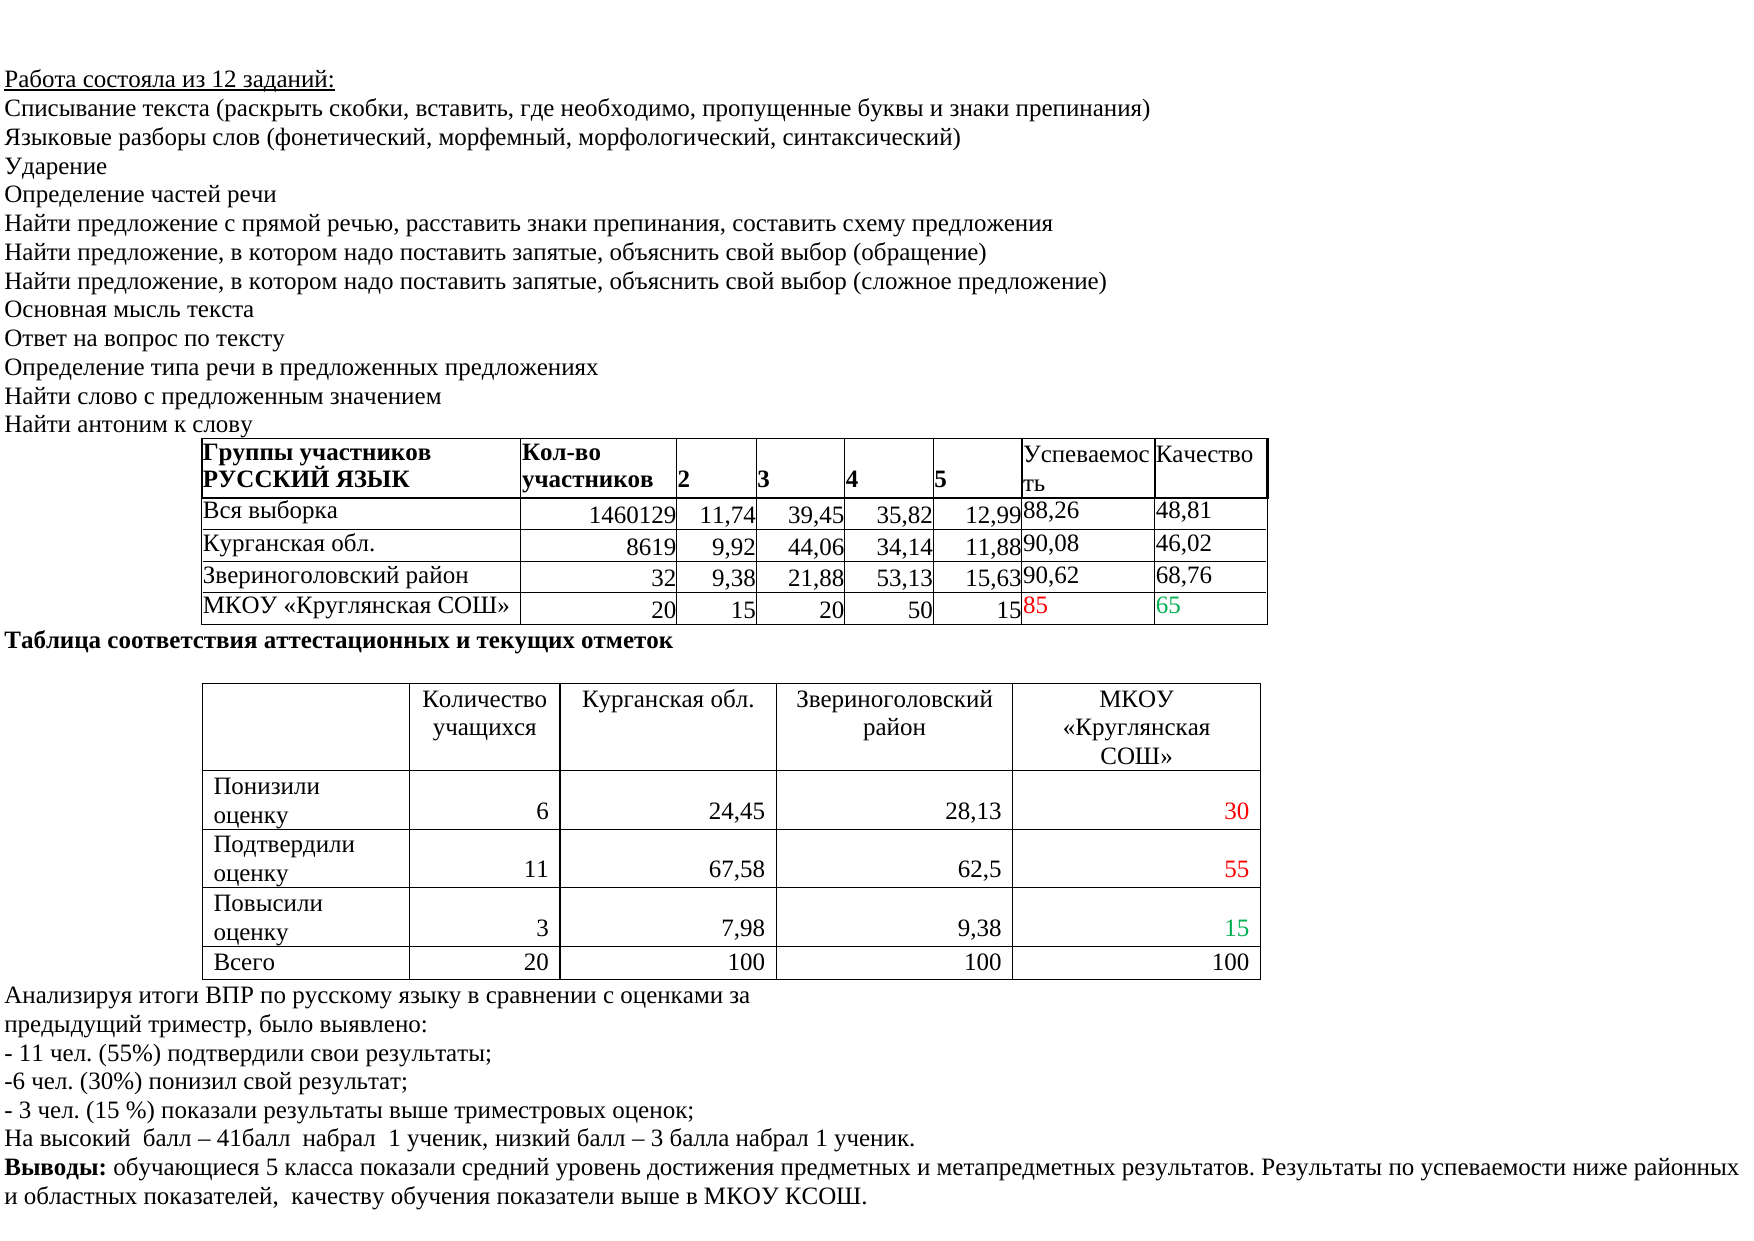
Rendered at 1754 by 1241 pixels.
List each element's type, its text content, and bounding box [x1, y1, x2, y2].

table_cell 7,98 [561, 888, 776, 946]
table_cell 20 [757, 593, 844, 624]
table_header Группы участников РУССКИЙ ЯЗЫК [203, 439, 520, 497]
table_cell 20 [410, 947, 559, 979]
text Анализируя итоги ВПР по русскому языку в сравнении с оценками за [4, 980, 1748, 1009]
list Списывание текста (раскрыть скобки, вставить, где необходимо, пропущенные буквы и знаки препинания) [0, 93, 1748, 122]
table_cell 9,38 [777, 888, 1012, 946]
table_cell 12,99 [934, 499, 1021, 528]
text предыдущий триместр, было выявлено: [4, 1009, 1748, 1038]
list Найти предложение, в котором надо поставить запятые, объяснить свой выбор (сложное предложение) [0, 266, 1748, 294]
table_cell 100 [561, 947, 776, 979]
table_header 3 [757, 439, 844, 497]
table_cell 85 [1022, 593, 1154, 624]
list Найти слово с предложенным значением [0, 381, 1748, 409]
table_cell 39,45 [757, 499, 844, 528]
table_cell Повысили оценку [203, 888, 409, 946]
table_header Качество [1156, 439, 1266, 497]
list Основная мысль текста [0, 294, 1748, 323]
text Работа состояла из 12 заданий: [4, 64, 1748, 93]
table_cell 90,62 [1022, 562, 1154, 592]
table_cell 53,13 [845, 562, 933, 592]
list Определение частей речи [0, 179, 1748, 208]
table_cell Звериноголовский район [202, 561, 520, 592]
table_cell Курганская обл. [202, 529, 520, 561]
table_cell 15 [677, 593, 756, 624]
table_cell 15 [1013, 888, 1260, 946]
text На высокий балл – 41балл набрал 1 ученик, низкий балл – 3 балла набрал 1 ученик. [4, 1124, 1748, 1152]
table_header 4 [845, 439, 933, 497]
table_header 2 [677, 439, 756, 497]
table_cell 100 [777, 947, 1012, 979]
table_header Звериноголовский район [777, 684, 1012, 770]
table_header Количество учащихся [410, 684, 559, 770]
text Выводы: обучающиеся 5 класса показали средний уровень достижения предметных и метапредметных результатов. Результаты по успеваемости ниже районных и областных показателей, качеству обучения показатели выше в МКОУ КСОШ. [4, 1152, 1748, 1209]
text - 3 чел. (15 %) показали результаты выше триместровых оценок; [4, 1095, 1748, 1124]
table_header Успеваемость [1023, 439, 1154, 497]
table_cell 67,58 [561, 830, 776, 887]
text -6 чел. (30%) понизил свой результат; [4, 1066, 1748, 1095]
table_cell 32 [521, 562, 676, 592]
list Ответ на вопрос по тексту [0, 323, 1748, 352]
table_cell МКОУ «Круглянская СОШ» [202, 592, 520, 624]
table_cell Подтвердили оценку [203, 830, 409, 887]
table_cell 46,02 [1155, 529, 1267, 561]
text - 11 чел. (55%) подтвердили свои результаты; [4, 1038, 1748, 1066]
table_cell 65 [1155, 592, 1267, 624]
table_header МКОУ «Круглянская СОШ» [1013, 684, 1260, 770]
table_cell 21,88 [757, 562, 844, 592]
table_cell 20 [521, 593, 676, 624]
table_header Кол-во участников [521, 439, 676, 497]
table_cell 15 [934, 593, 1021, 624]
list Языковые разборы слов (фонетический, морфемный, морфологический, синтаксический) [0, 122, 1748, 151]
text Таблица соответствия аттестационных и текущих отметок [4, 625, 1748, 654]
table_cell 3 [410, 888, 559, 946]
table_cell 9,38 [677, 562, 756, 592]
table_cell 50 [845, 593, 933, 624]
table_cell 48,81 [1155, 499, 1267, 528]
table_cell 11,88 [934, 530, 1021, 561]
table_cell 88,26 [1022, 499, 1154, 528]
table_cell 6 [410, 771, 559, 828]
list Найти антоним к слову [0, 409, 1748, 438]
table_cell 8619 [521, 530, 676, 561]
table_header 5 [934, 439, 1021, 497]
list Определение типа речи в предложенных предложениях [0, 352, 1748, 381]
list Ударение [0, 151, 1748, 179]
table_cell 55 [1013, 830, 1260, 887]
table_header Курганская обл. [561, 684, 776, 770]
table_cell 28,13 [777, 771, 1012, 828]
table_cell 34,14 [845, 530, 933, 561]
table_cell 11,74 [677, 499, 756, 528]
table_cell 15,63 [934, 562, 1021, 592]
table_cell 44,06 [757, 530, 844, 561]
table_cell 62,5 [777, 830, 1012, 887]
list Найти предложение, в котором надо поставить запятые, объяснить свой выбор (обращение) [0, 237, 1748, 266]
table_cell 30 [1013, 771, 1260, 828]
table_cell Понизили оценку [203, 771, 409, 828]
table_cell Всего [203, 947, 409, 979]
table_cell 68,76 [1155, 561, 1267, 592]
table_header [203, 684, 409, 770]
list Найти предложение с прямой речью, расставить знаки препинания, составить схему предложения [0, 208, 1748, 237]
table_cell Вся выборка [202, 499, 520, 528]
table_cell 100 [1013, 947, 1260, 979]
table_cell 9,92 [677, 530, 756, 561]
table_cell 11 [410, 830, 559, 887]
table_cell 90,08 [1022, 530, 1154, 561]
table_cell 35,82 [845, 499, 933, 528]
table_cell 24,45 [561, 771, 776, 828]
table_cell 1460129 [521, 499, 676, 528]
